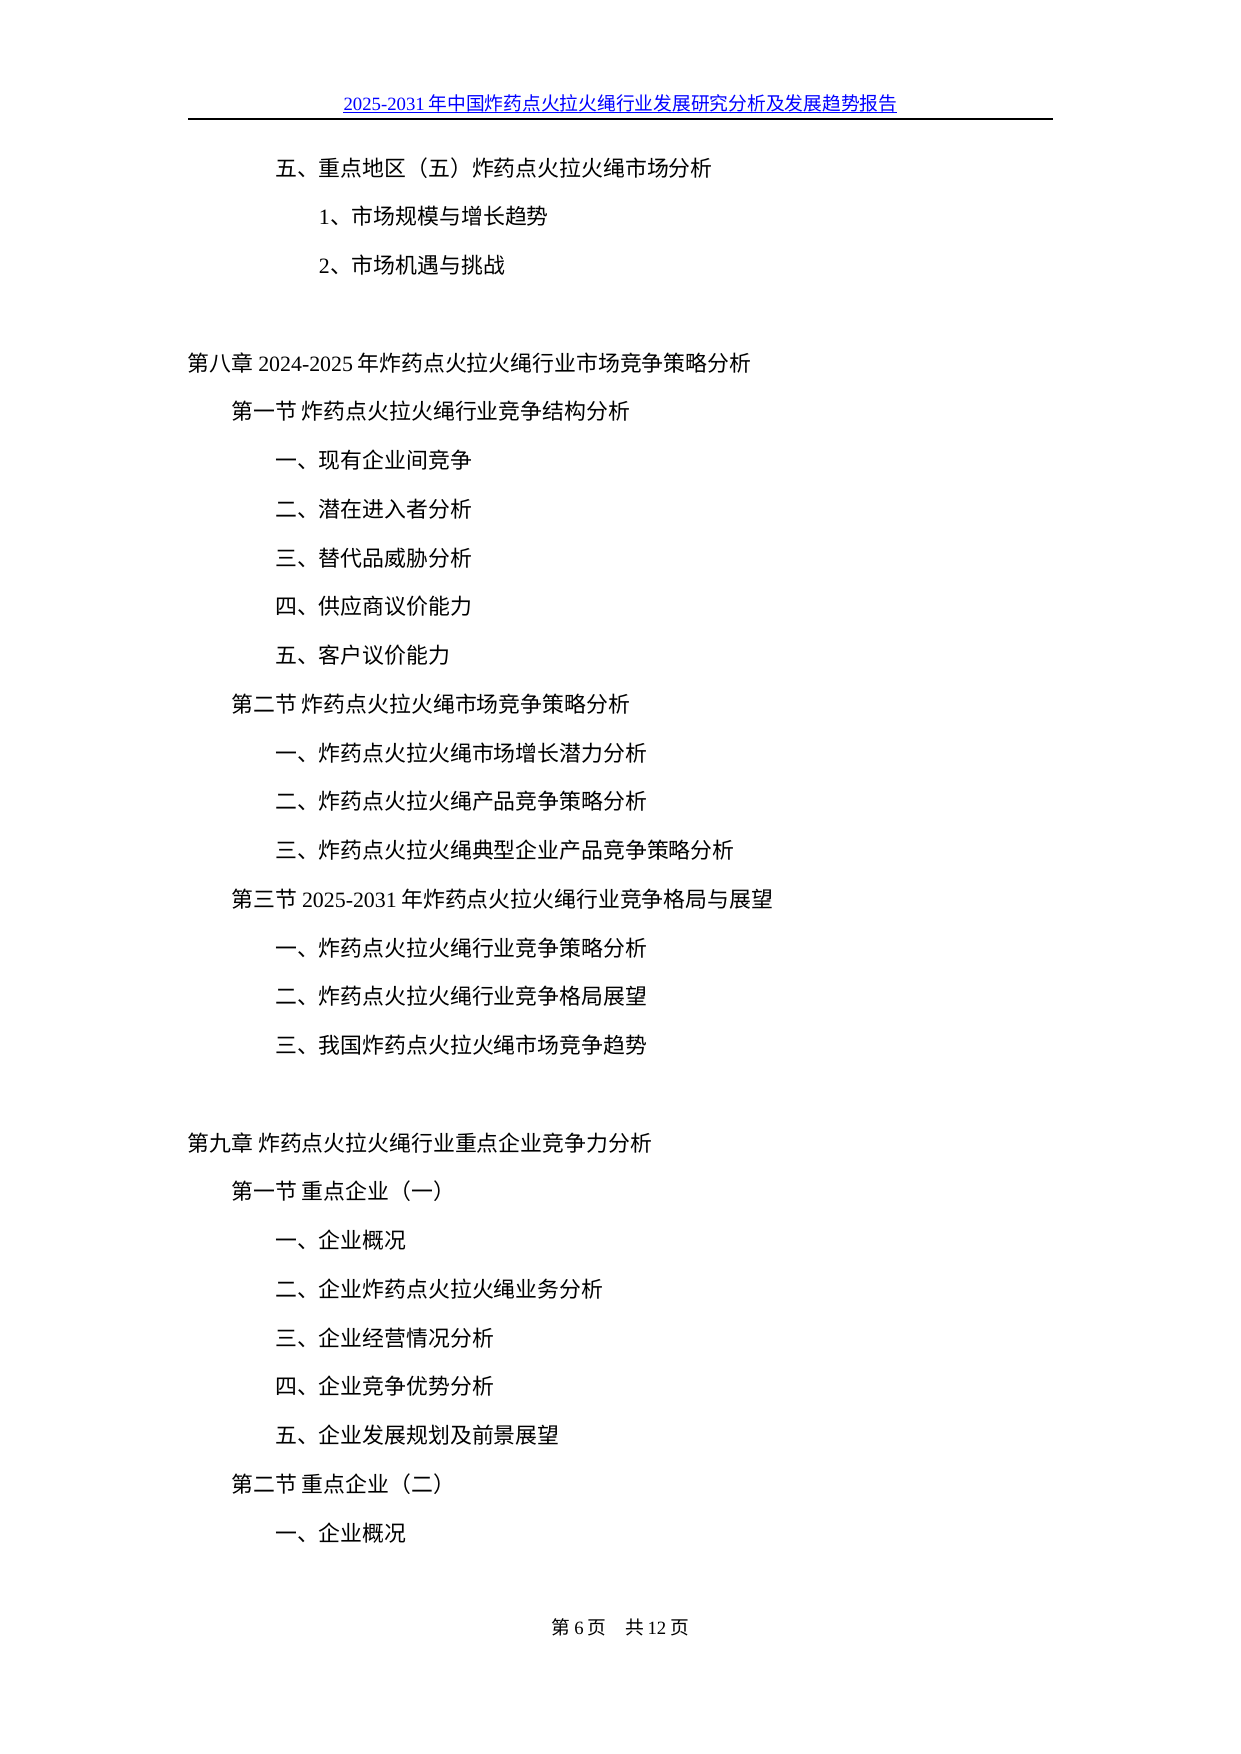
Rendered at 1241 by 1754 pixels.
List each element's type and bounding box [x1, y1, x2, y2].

text [187, 150, 1053, 1548]
